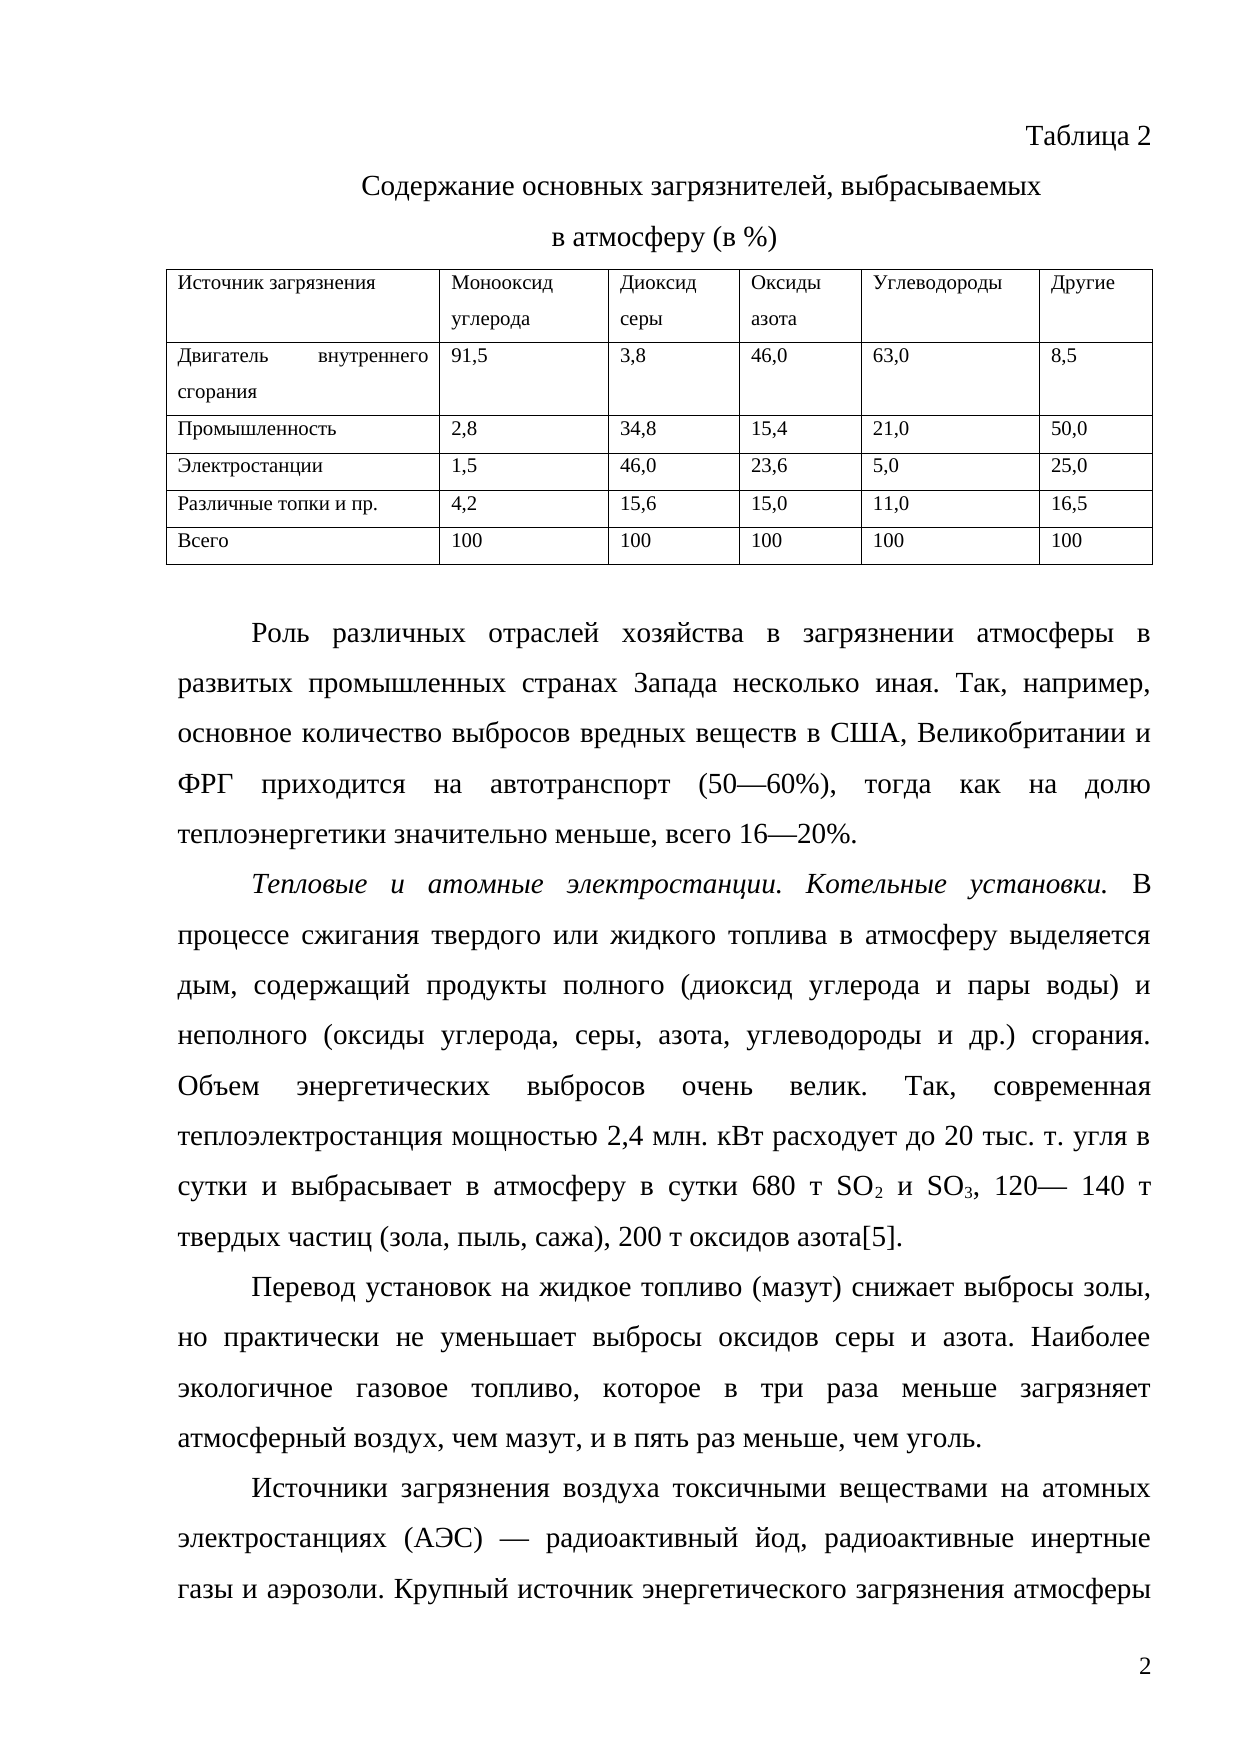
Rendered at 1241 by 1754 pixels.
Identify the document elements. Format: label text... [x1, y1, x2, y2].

table_cell 46,0 [609, 454, 739, 489]
table_header Углеводороды [862, 270, 1039, 342]
table_cell 5,0 [862, 454, 1039, 489]
table_cell 23,6 [740, 454, 861, 489]
table_cell 50,0 [1040, 416, 1152, 452]
table_cell 91,5 [440, 343, 608, 415]
text Перевод установок на жидкое топливо (мазут) снижает выбросы золы, но практически не уменьшает выбросы оксидов серы и азота. Наиболее экологичное газовое топливо, которое в три раза меньше загрязняет атмосферный воздух, чем мазут, и в пять раз меньше, чем уголь. [177, 1269, 1152, 1453]
text Таблица 2 [177, 118, 1152, 152]
table_cell 8,5 [1040, 343, 1152, 415]
table_cell 21,0 [862, 416, 1039, 452]
table_cell 3,8 [609, 343, 739, 415]
table_header Источник загрязнения [167, 270, 439, 342]
table_cell 100 [862, 528, 1039, 564]
table_cell 100 [440, 528, 608, 564]
table_cell 63,0 [862, 343, 1039, 415]
text Содержание основных загрязнителей, выбрасываемых в атмосферу (в %) [177, 168, 1152, 252]
table_header Диоксид серы [609, 270, 739, 342]
table_cell Различные топки и пр. [167, 491, 439, 527]
table_cell 100 [1040, 528, 1152, 564]
table_cell 2,8 [440, 416, 608, 452]
table_header Монооксид углерода [440, 270, 608, 342]
table_cell 1,5 [440, 454, 608, 489]
table_header Оксиды азота [740, 270, 861, 342]
table_cell 34,8 [609, 416, 739, 452]
table_cell 15,6 [609, 491, 739, 527]
table_cell 46,0 [740, 343, 861, 415]
table_cell Двигатель внутреннего сгорания [167, 343, 439, 415]
table_cell 4,2 [440, 491, 608, 527]
table_cell 25,0 [1040, 454, 1152, 489]
table_cell 100 [609, 528, 739, 564]
table_cell 15,4 [740, 416, 861, 452]
table_cell Всего [167, 528, 439, 564]
text Тепловые и атомные электростанции. Котельные установки. В процессе сжигания твердого или жидкого топлива в атмосферу выделяется дым, содержащий продукты полного (диоксид углерода и пары воды) и неполного (оксиды углерода, серы, азота, углеводороды и др.) сгорания. Объем энергетических выбросов очень велик. Так, современная теплоэлектростанция мощностью 2,4 млн. кВт расходует до 20 тыс. т. угля в сутки и выбрасывает в атмосферу в сутки 680 т SO2 и SO3, 120— 140 т твердых частиц (зола, пыль, сажа), 200 т оксидов азота[5]. [177, 867, 1152, 1252]
table_cell Промышленность [167, 416, 439, 452]
table_cell Электростанции [167, 454, 439, 489]
text Роль различных отраслей хозяйства в загрязнении атмосферы в развитых промышленных странах Запада несколько иная. Так, например, основное количество выбросов вредных веществ в США, Великобритании и ФРГ приходится на автотранспорт (50—60%), тогда как на долю теплоэнергетики значительно меньше, всего 16—20%. [177, 615, 1152, 850]
table_cell 11,0 [862, 491, 1039, 527]
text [177, 1470, 1152, 1604]
table_cell 15,0 [740, 491, 861, 527]
table_cell 100 [740, 528, 861, 564]
table_header Другие [1040, 270, 1152, 342]
table_cell 16,5 [1040, 491, 1152, 527]
